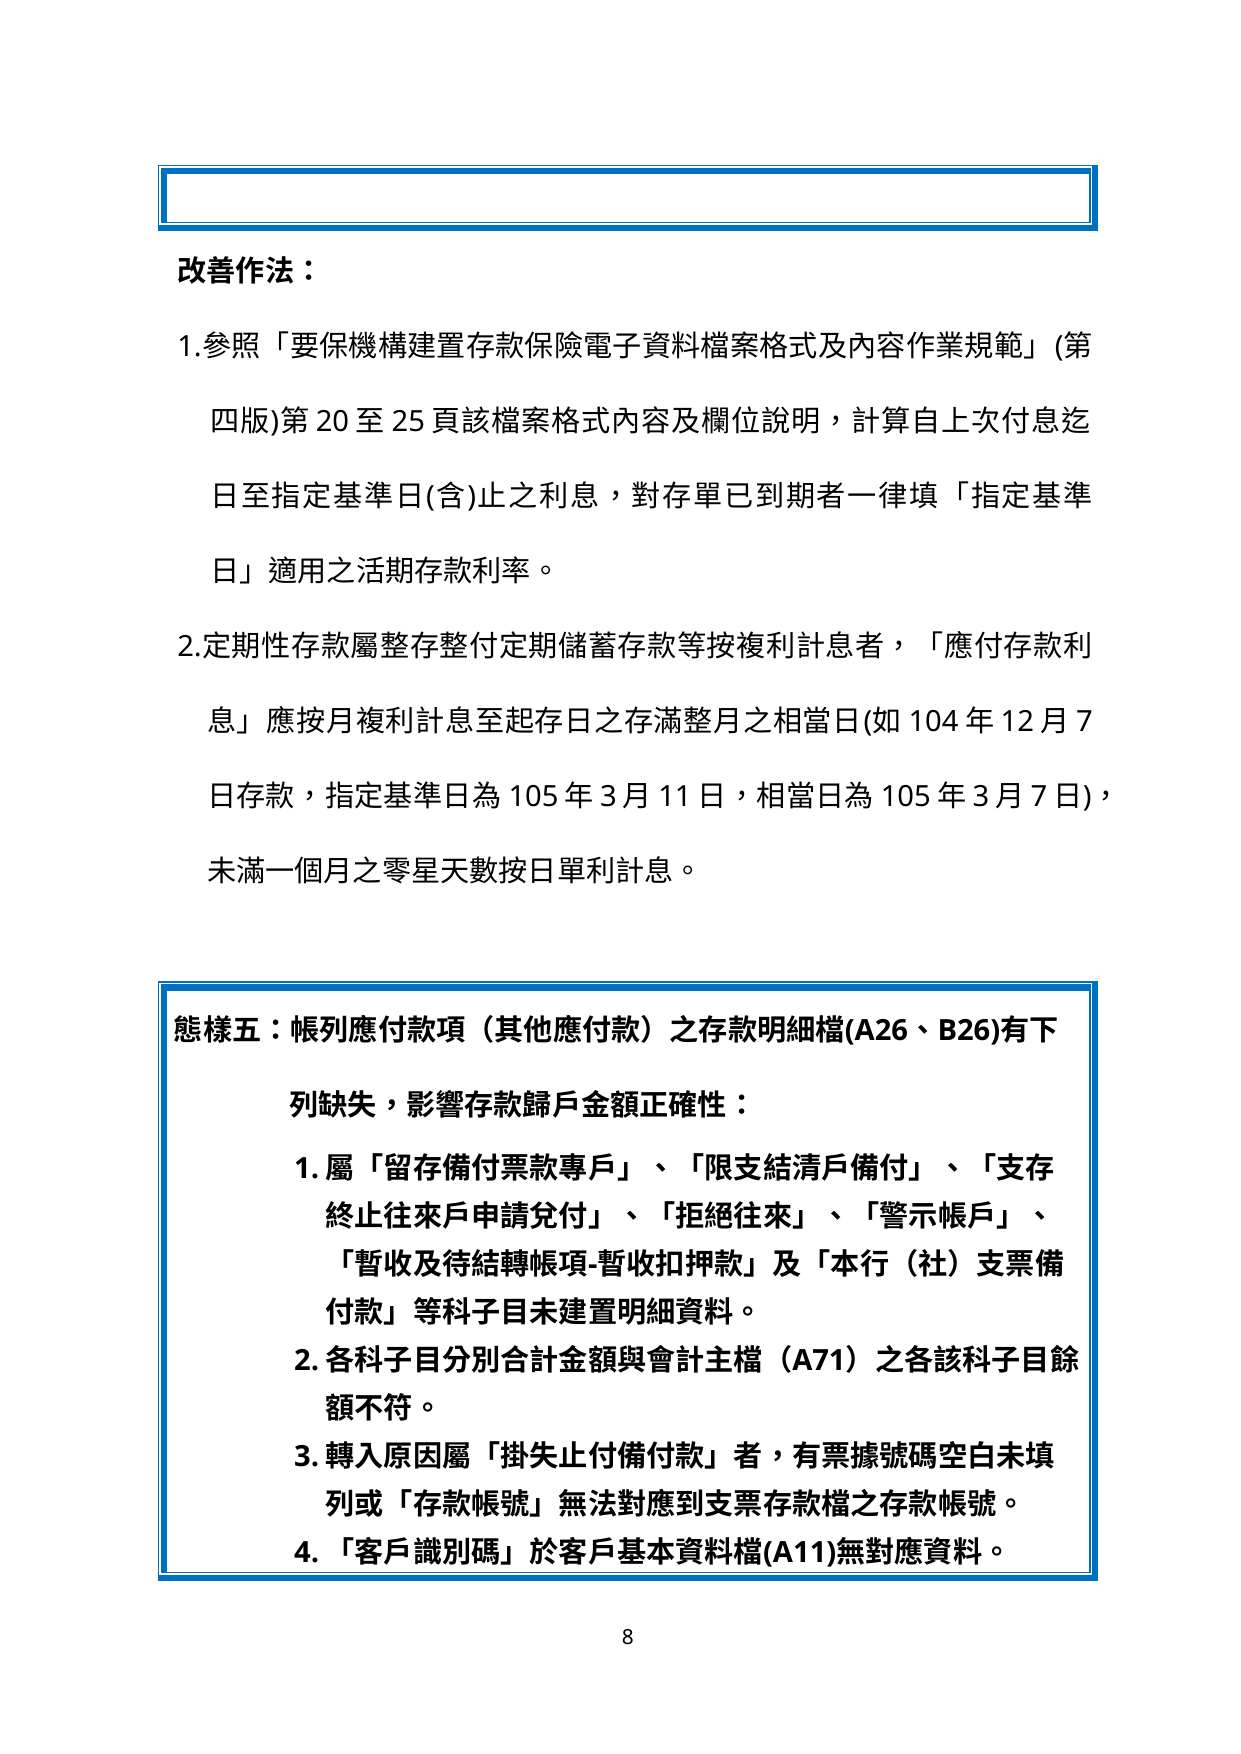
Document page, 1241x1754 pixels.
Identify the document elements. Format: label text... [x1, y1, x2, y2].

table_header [167, 174, 1089, 222]
text 改善作法： [177, 231, 1093, 306]
text 1.參照「要保機構建置存款保險電子資料檔案格式及內容作業規範」(第四版)第20至25頁該檔案格式內容及欄位說明，計算自上次付息迄日至指定基準日(含)止之利息，對存單已到期者一律填「指定基準日」適用之活期存款利率。 [177, 306, 1093, 606]
text 2.定期性存款屬整存整付定期儲蓄存款等按複利計息者，「應付存款利息」應按月複利計息至起存日之存滿整月之相當日(如104年12月7日存款，指定基準日為105年3月11日，相當日為105年3月7日)，未滿一個月之零星天數按日單利計息。 [177, 606, 1093, 906]
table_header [167, 991, 1089, 1572]
